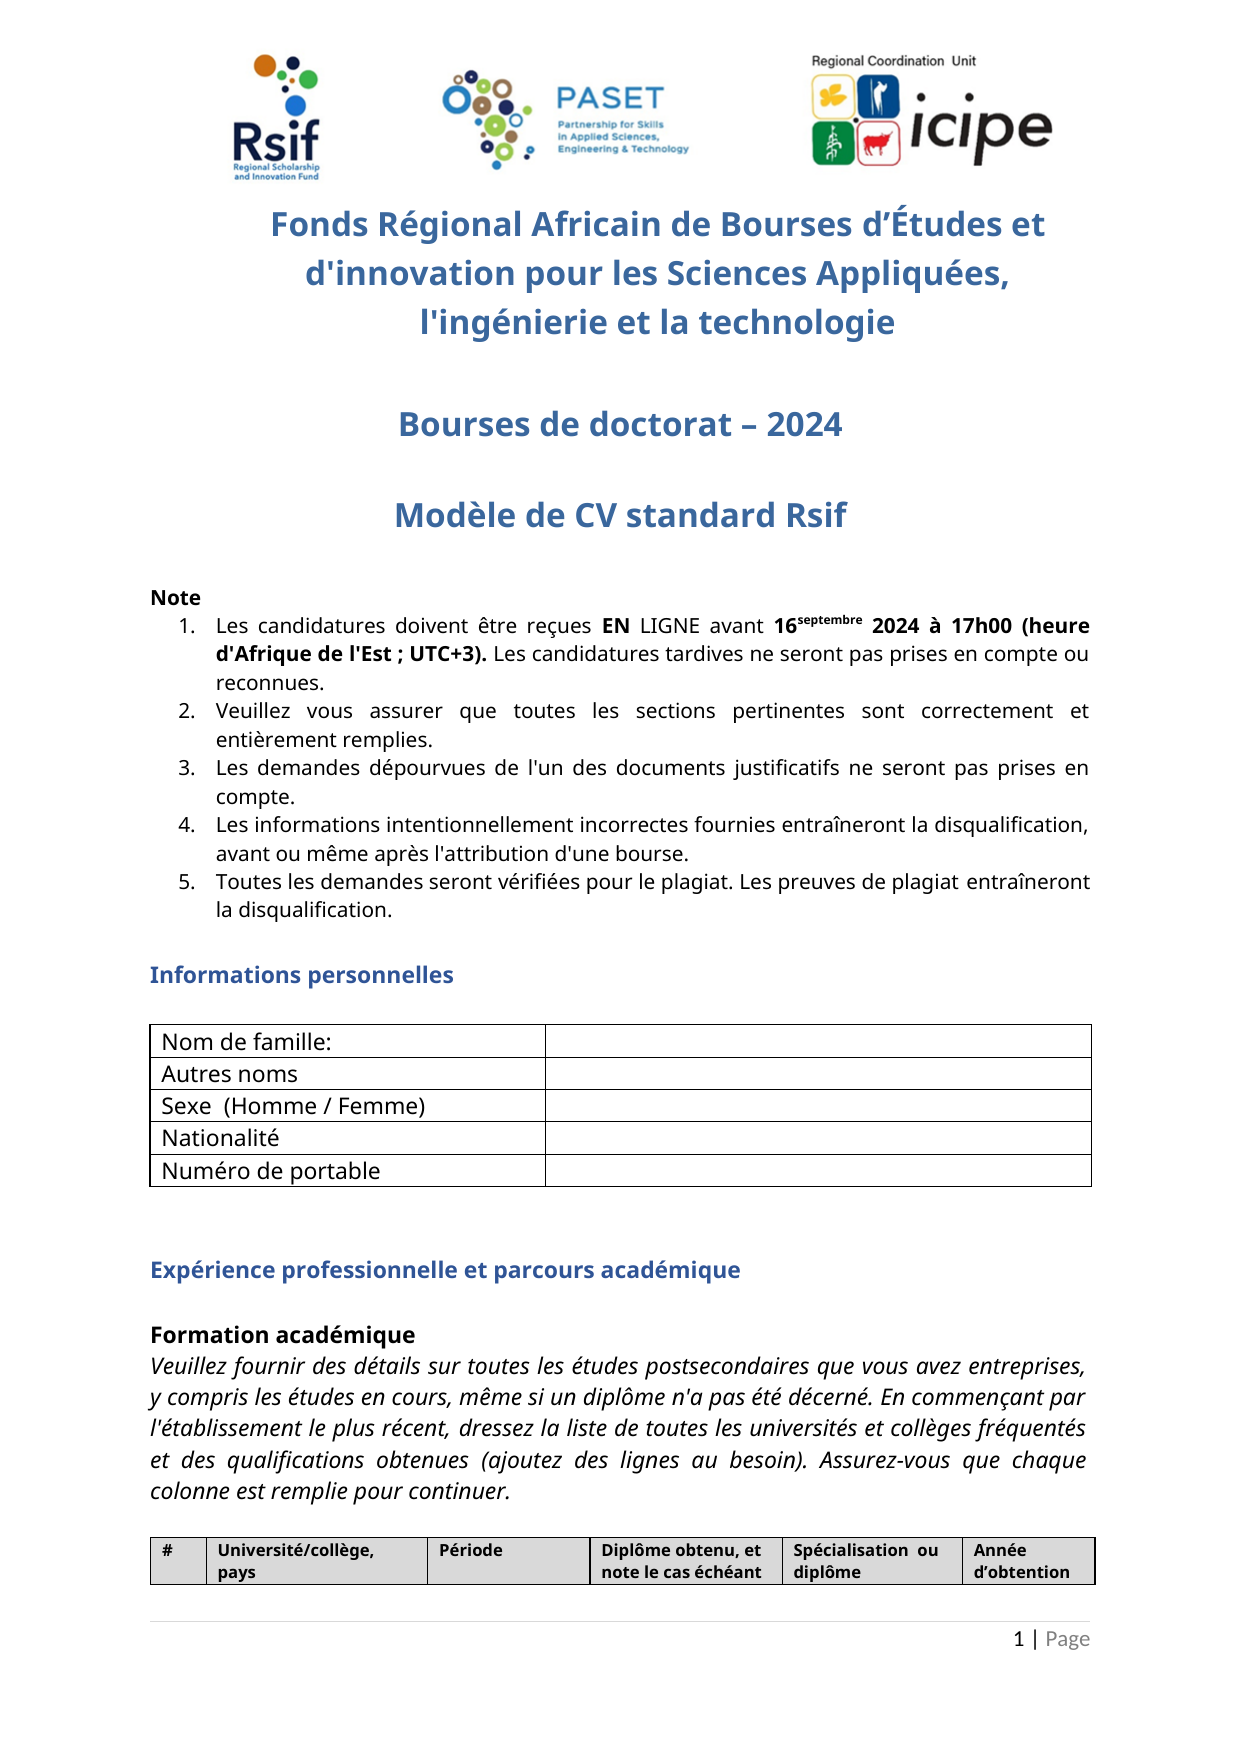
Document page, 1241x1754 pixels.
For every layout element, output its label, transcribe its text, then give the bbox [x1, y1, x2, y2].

table_header # [151, 1538, 206, 1584]
subtitle Expérience professionnelle et parcours académique [150, 1253, 1090, 1285]
picture [189, 39, 1112, 194]
table_cell Numéro de portable [151, 1155, 545, 1186]
table_header Année d’obtention [963, 1538, 1094, 1584]
table_header Université/collège, pays [207, 1538, 427, 1584]
list Les candidatures doivent être reçues EN LIGNE avant 16septembre 2024 à 17h00 (heure d'Afrique de l'Est ; UTC+3). Les candidatures tardives ne seront pas prises en compte ou reconnues. [178, 611, 1090, 696]
subtitle Fonds Régional Africain de Bourses d’Études et d'innovation pour les Sciences Appliquées, l'ingénierie et la technologie [225, 194, 1090, 344]
list Les demandes dépourvues de l'un des documents justificatifs ne seront pas prises en compte. [178, 753, 1090, 810]
table_header Période [428, 1538, 589, 1584]
table_cell [546, 1090, 1091, 1121]
table_cell [546, 1058, 1091, 1089]
table_cell [546, 1122, 1091, 1153]
table_cell Sexe (Homme / Femme) [151, 1090, 545, 1121]
table_cell [546, 1155, 1091, 1186]
table_cell Nationalité [151, 1122, 545, 1153]
list Veuillez vous assurer que toutes les sections pertinentes sont correctement et entièrement remplies. [178, 696, 1090, 753]
table_header [546, 1025, 1091, 1057]
table_header Diplôme obtenu, et note le cas échéant (par exemple, BSc. 2e classe - division supérieure ; maîtrise avec distinction) [591, 1538, 782, 1584]
subtitle Informations personnelles [150, 959, 1090, 991]
text Note [150, 583, 1090, 611]
text Formation académique [150, 1318, 1090, 1350]
text Bourses de doctorat – 2024 [150, 401, 1090, 446]
list Les informations intentionnellement incorrectes fournies entraîneront la disqualification, avant ou même après l'attribution d'une bourse. [178, 810, 1090, 867]
list Toutes les demandes seront vérifiées pour le plagiat. Les preuves de plagiat entraîneront la disqualification. [178, 867, 1090, 924]
text Veuillez fournir des détails sur toutes les études postsecondaires que vous avez entreprises, y compris les études en cours, même si un diplôme n'a pas été décerné. En commençant par l'établissement le plus récent, dressez la liste de toutes les universités et collèges fréquentés et des qualifications obtenues (ajoutez des lignes au besoin). Assurez-vous que chaque colonne est remplie pour continuer. [150, 1350, 1090, 1506]
text Modèle de CV standard Rsif [150, 492, 1090, 537]
table_cell Autres noms [151, 1058, 545, 1089]
table_header Nom de famille: [151, 1025, 545, 1057]
table_header Spécialisation ou diplôme [783, 1538, 962, 1584]
